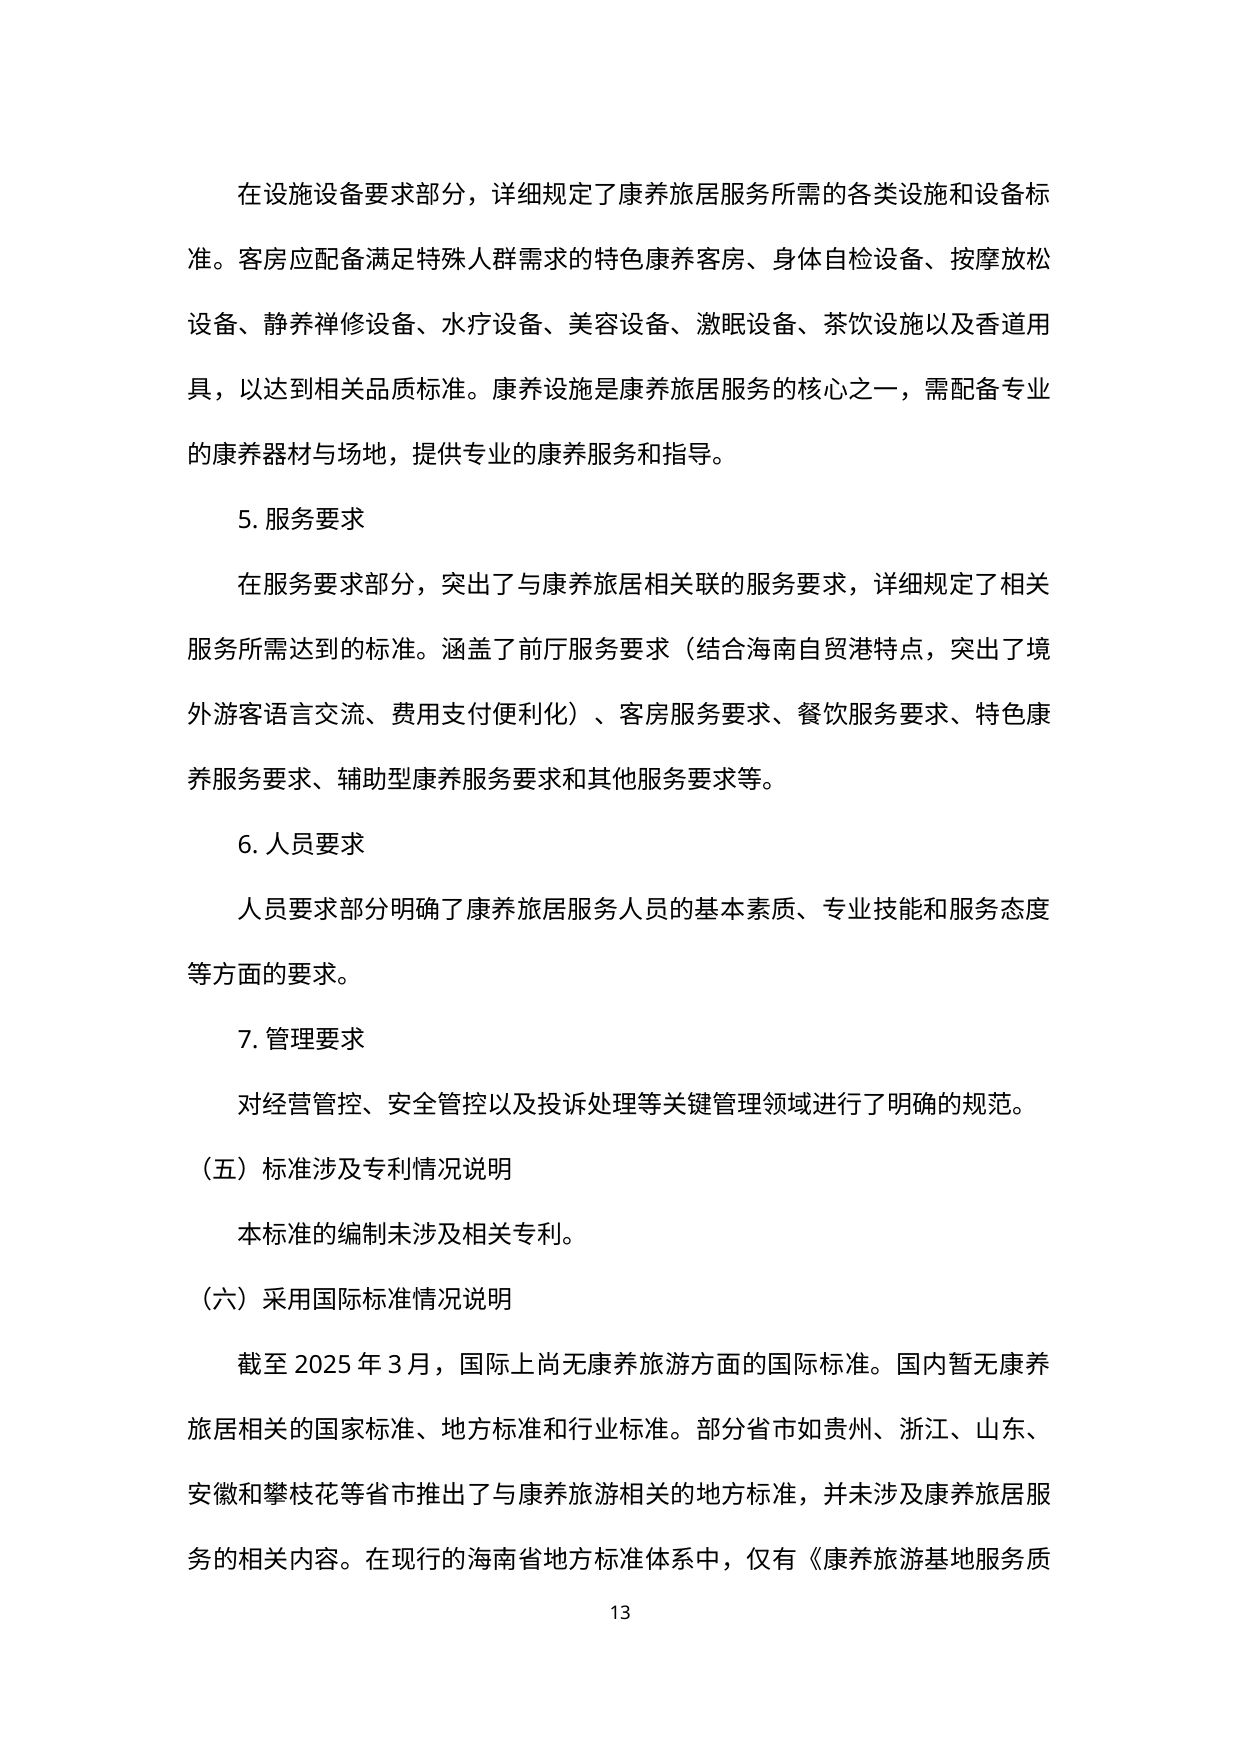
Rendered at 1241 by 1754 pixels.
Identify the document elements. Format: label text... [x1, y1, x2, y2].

text （五）标准涉及专利情况说明 [187, 1135, 1053, 1200]
text （六）采用国际标准情况说明 [187, 1265, 1053, 1330]
text 在服务要求部分，突出了与康养旅居相关联的服务要求，详细规定了相关服务所需达到的标准。涵盖了前厅服务要求（结合海南自贸港特点，突出了境外游客语言交流、费用支付便利化）、客房服务要求、餐饮服务要求、特色康养服务要求、辅助型康养服务要求和其他服务要求等。 [187, 550, 1053, 810]
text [187, 1330, 1053, 1590]
text 本标准的编制未涉及相关专利。 [187, 1200, 1053, 1265]
list 人员要求 [187, 810, 1053, 875]
list 管理要求 [187, 1005, 1053, 1070]
text 人员要求部分明确了康养旅居服务人员的基本素质、专业技能和服务态度等方面的要求。 [187, 875, 1053, 1005]
text 在设施设备要求部分，详细规定了康养旅居服务所需的各类设施和设备标准。客房应配备满足特殊人群需求的特色康养客房、身体自检设备、按摩放松设备、静养禅修设备、水疗设备、美容设备、激眠设备、茶饮设施以及香道用具，以达到相关品质标准。康养设施是康养旅居服务的核心之一，需配备专业的康养器材与场地，提供专业的康养服务和指导。 [187, 160, 1053, 485]
list 服务要求 [187, 485, 1053, 550]
text 对经营管控、安全管控以及投诉处理等关键管理领域进行了明确的规范。 [187, 1070, 1053, 1135]
